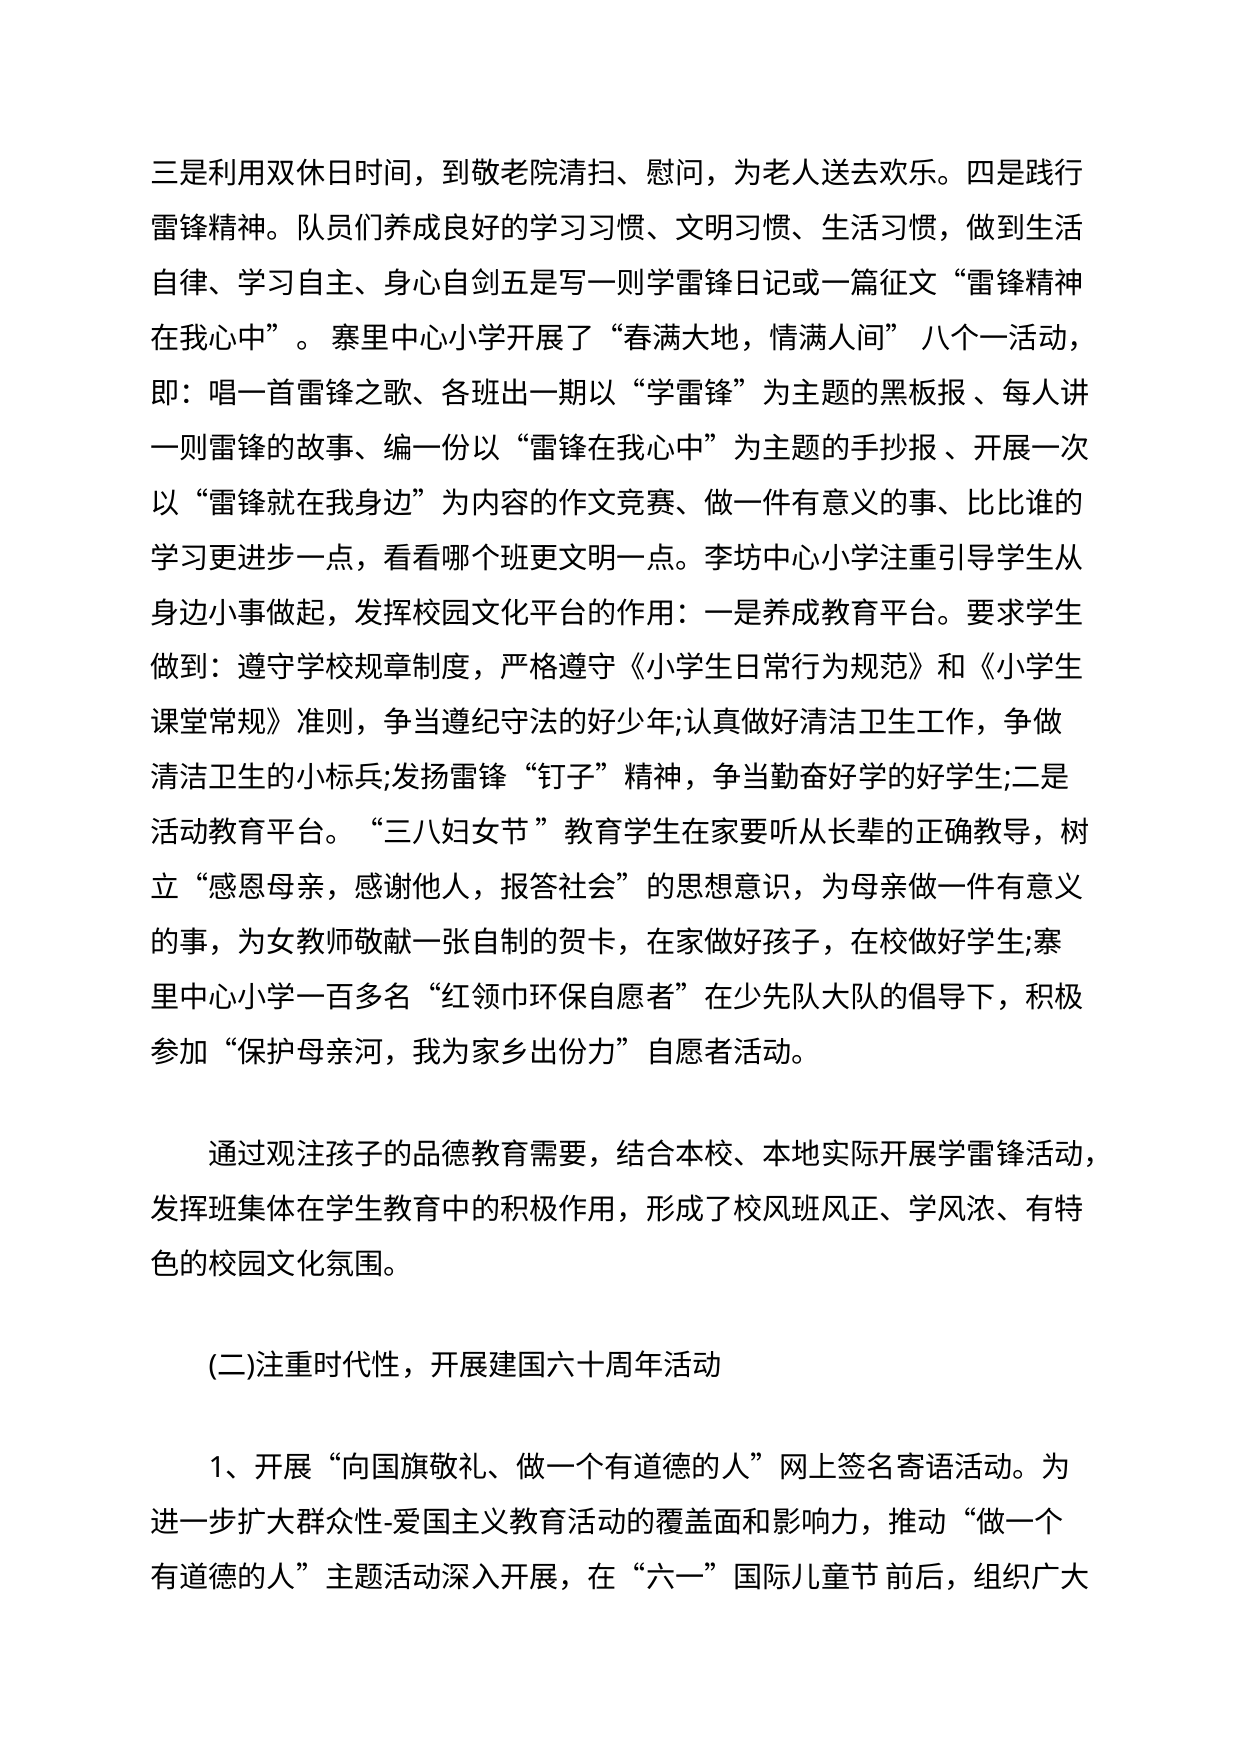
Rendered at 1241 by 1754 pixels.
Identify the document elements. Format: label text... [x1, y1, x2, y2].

text 通过观注孩子的品德教育需要，结合本校、本地实际开展学雷锋活动，发挥班集体在学生教育中的积极作用，形成了校风班风正、学风浓、有特色的校园文化氛围。 [150, 1130, 1090, 1282]
text (二)注重时代性，开展建国六十周年活动 [150, 1342, 1090, 1384]
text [150, 150, 1090, 1071]
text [150, 1444, 1090, 1596]
